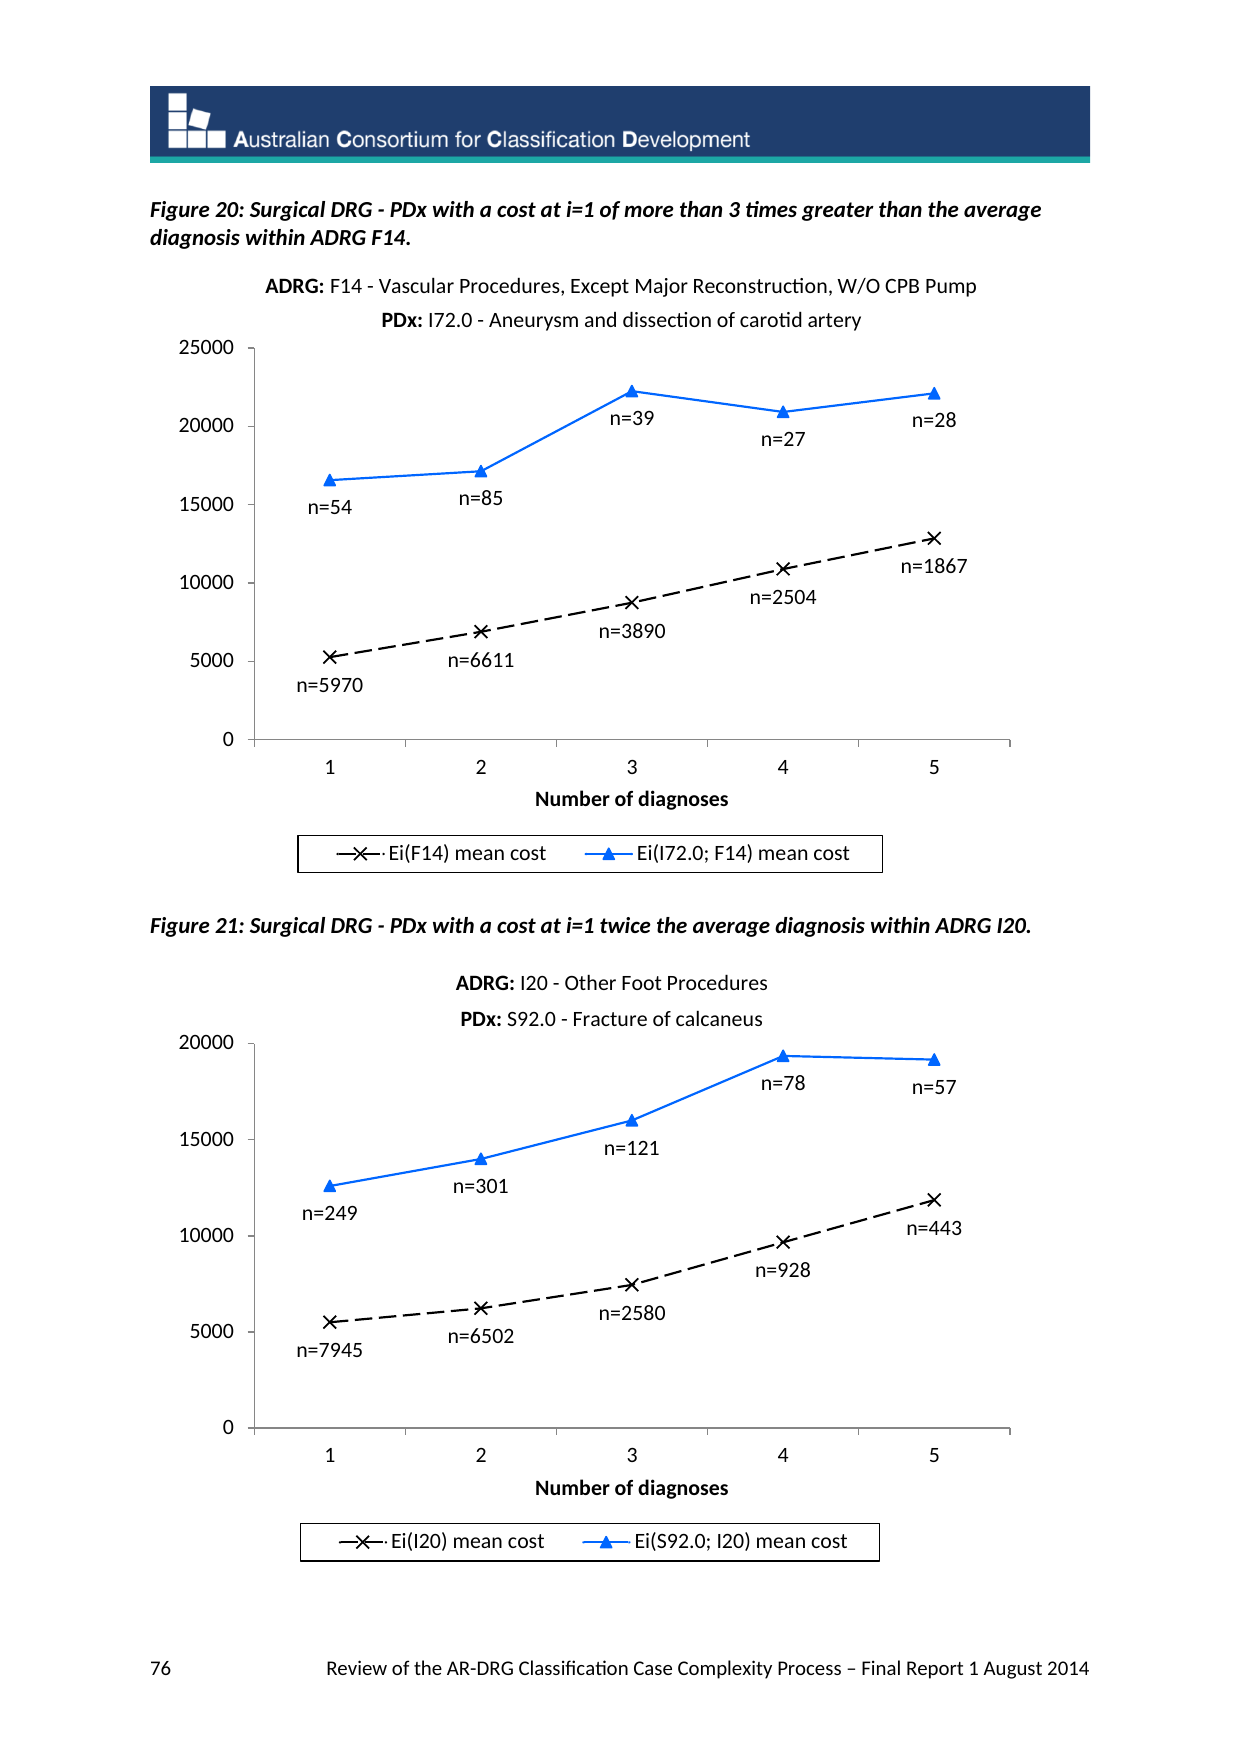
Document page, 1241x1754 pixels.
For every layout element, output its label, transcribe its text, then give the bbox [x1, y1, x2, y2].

text Figure 20: Surgical DRG - PDx with a cost at i=1 of more than 3 times greater than the average diagnosis within ADRG F14. [150, 195, 1090, 251]
picture [150, 86, 1091, 163]
text Figure 21: Surgical DRG - PDx with a cost at i=1 twice the average diagnosis within ADRG I20. [150, 911, 1090, 939]
